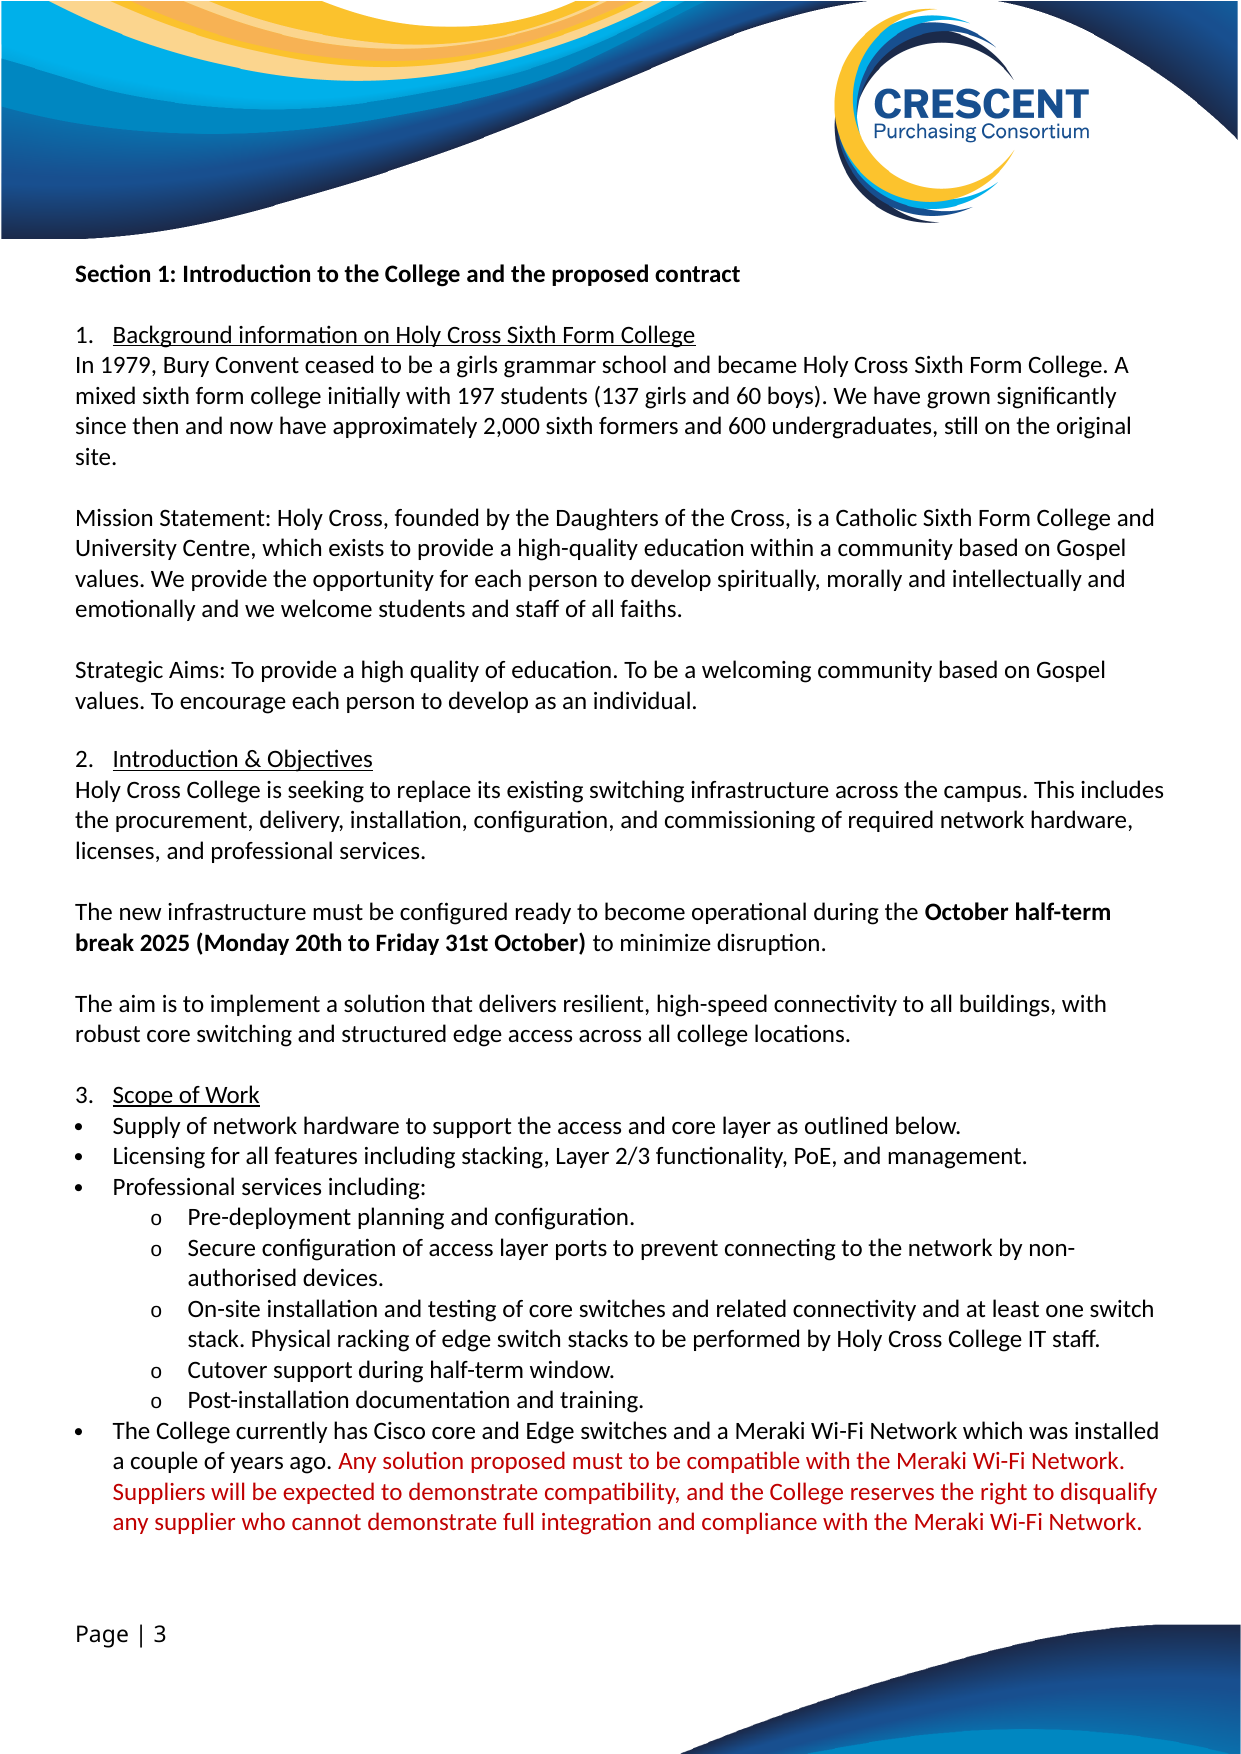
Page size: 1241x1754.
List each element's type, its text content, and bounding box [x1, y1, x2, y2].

list Professional services including: [75, 1171, 1165, 1201]
text Section 1: Introduction to the College and the proposed contract [75, 239, 1165, 288]
list Post-installation documentation and training. [150, 1384, 1165, 1415]
text Holy Cross College is seeking to replace its existing switching infrastructure across the campus. This includes the procurement, delivery, installation, configuration, and commissioning of required network hardware, licenses, and professional services. [75, 774, 1165, 866]
list Cutover support during half-term window. [150, 1354, 1165, 1384]
text The new infrastructure must be configured ready to become operational during the October half-term break 2025 (Monday 20th to Friday 31st October) to minimize disruption. [75, 896, 1165, 957]
list The College currently has Cisco core and Edge switches and a Meraki Wi-Fi Network which was installed a couple of years ago. Any solution proposed must to be compatible with the Meraki Wi-Fi Network. Suppliers will be expected to demonstrate compatibility, and the College reserves the right to disqualify any supplier who cannot demonstrate full integration and compliance with the Meraki Wi-Fi Network. [75, 1415, 1165, 1537]
text Mission Statement: Holy Cross, founded by the Daughters of the Cross, is a Catholic Sixth Form College and University Centre, which exists to provide a high-quality education within a community based on Gospel values. We provide the opportunity for each person to develop spiritually, morally and intellectually and emotionally and we welcome students and staff of all faiths. [75, 502, 1165, 624]
picture [652, 1624, 1240, 1754]
list Introduction & Objectives [75, 743, 1165, 774]
list Licensing for all features including stacking, Layer 2/3 functionality, PoE, and management. [75, 1140, 1165, 1171]
text The aim is to implement a solution that delivers resilient, high-speed connectivity to all buildings, with robust core switching and structured edge access across all college locations. [75, 988, 1165, 1049]
list Pre-deployment planning and configuration. [150, 1201, 1165, 1232]
list Supply of network hardware to support the access and core layer as outlined below. [75, 1110, 1165, 1140]
list Background information on Holy Cross Sixth Form College [75, 319, 1165, 349]
list On-site installation and testing of core switches and related connectivity and at least one switch stack. Physical racking of edge switch stacks to be performed by Holy Cross College IT staff. [150, 1293, 1165, 1354]
text Strategic Aims: To provide a high quality of education. To be a welcoming community based on Gospel values. To encourage each person to develop as an individual. [75, 654, 1165, 716]
list Secure configuration of access layer ports to prevent connecting to the network by non-authorised devices. [150, 1232, 1165, 1293]
text In 1979, Bury Convent ceased to be a girls grammar school and became Holy Cross Sixth Form College. A mixed sixth form college initially with 197 students (137 girls and 60 boys). We have grown significantly since then and now have approximately 2,000 sixth formers and 600 undergraduates, still on the original site. [117, 349, 1165, 471]
picture [0, 1, 1236, 239]
picture [52, 1, 659, 80]
list Scope of Work [75, 1079, 1165, 1110]
